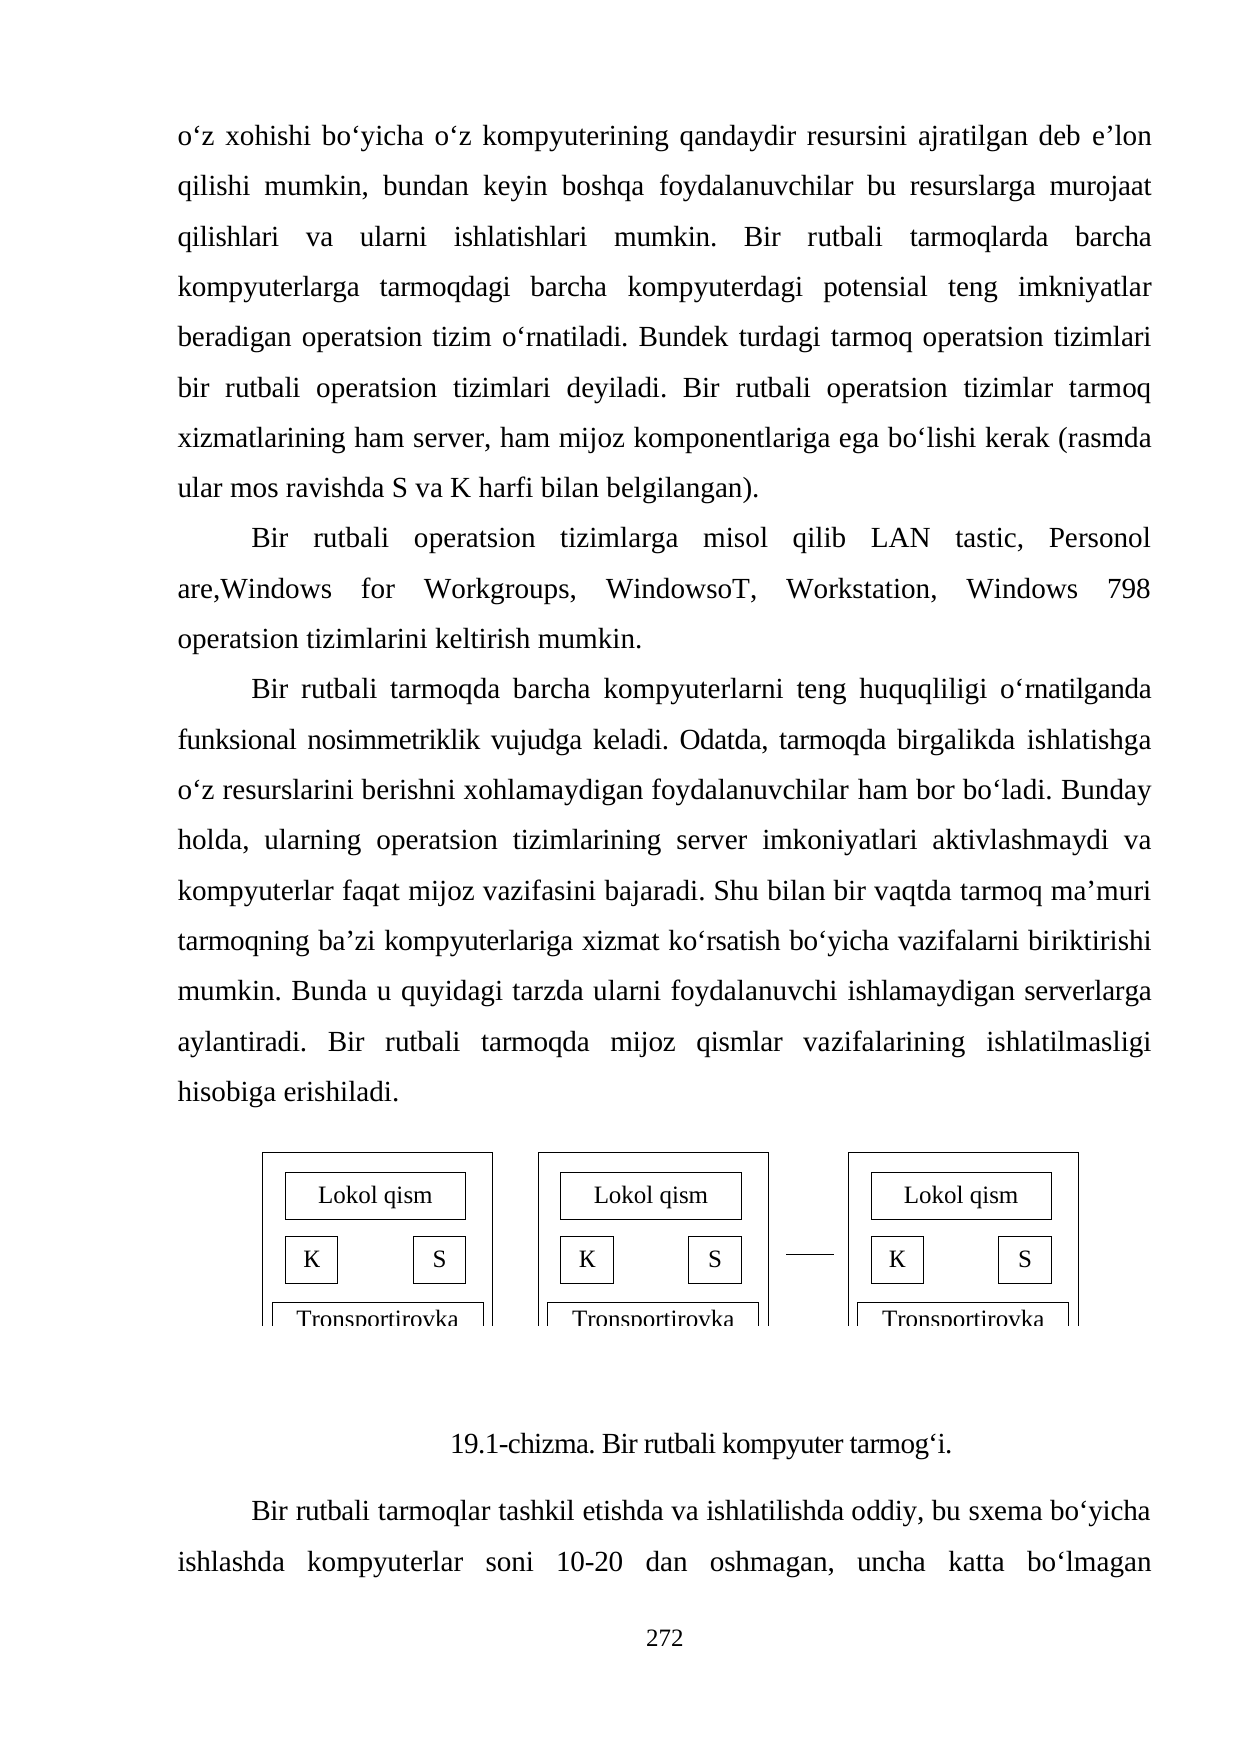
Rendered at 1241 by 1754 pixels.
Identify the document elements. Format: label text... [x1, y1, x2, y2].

text Bir rutbali operatsion tizimlarga misol qilib LAN tastic, Personol are,Windows for Workgroups, WindowsoT, Workstation, Windows 798 operatsion tizimlarini keltirish mumkin. [177, 521, 1152, 655]
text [177, 1493, 1152, 1577]
text Bir rutbali tarmoqda barcha kompyuterlarni teng huquqliligi о‘rnatilganda funksional nosimmetriklik vujudga keladi. Odatda, tarmoqda birgalikda ishlatishga о‘z resurslarini berishni xohlamaydigan foydalanuvchilar ham bor bо‘ladi. Bunday holda, ularning operatsion tizimlarining server imkoniyatlari aktivlashmaydi va kompyuterlar faqat mijoz vazifasini bajaradi. Shu bilan bir vaqtda tarmoq ma’muri tarmoqning ba’zi kompyuterlariga xizmat kо‘rsatish bо‘yicha vazifalarni biriktirishi mumkin. Bunda u quyidagi tarzda ularni foydalanuvchi ishlamaydigan serverlarga aylantiradi. Bir rutbali tarmoqda mijoz qismlar vazifalarining ishlatilmasligi hisobiga erishiladi. [177, 672, 1152, 1108]
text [177, 118, 1152, 504]
text 19.1-chizma. Bir rutbali kompyuter tarmog‘i. [177, 1426, 1152, 1460]
